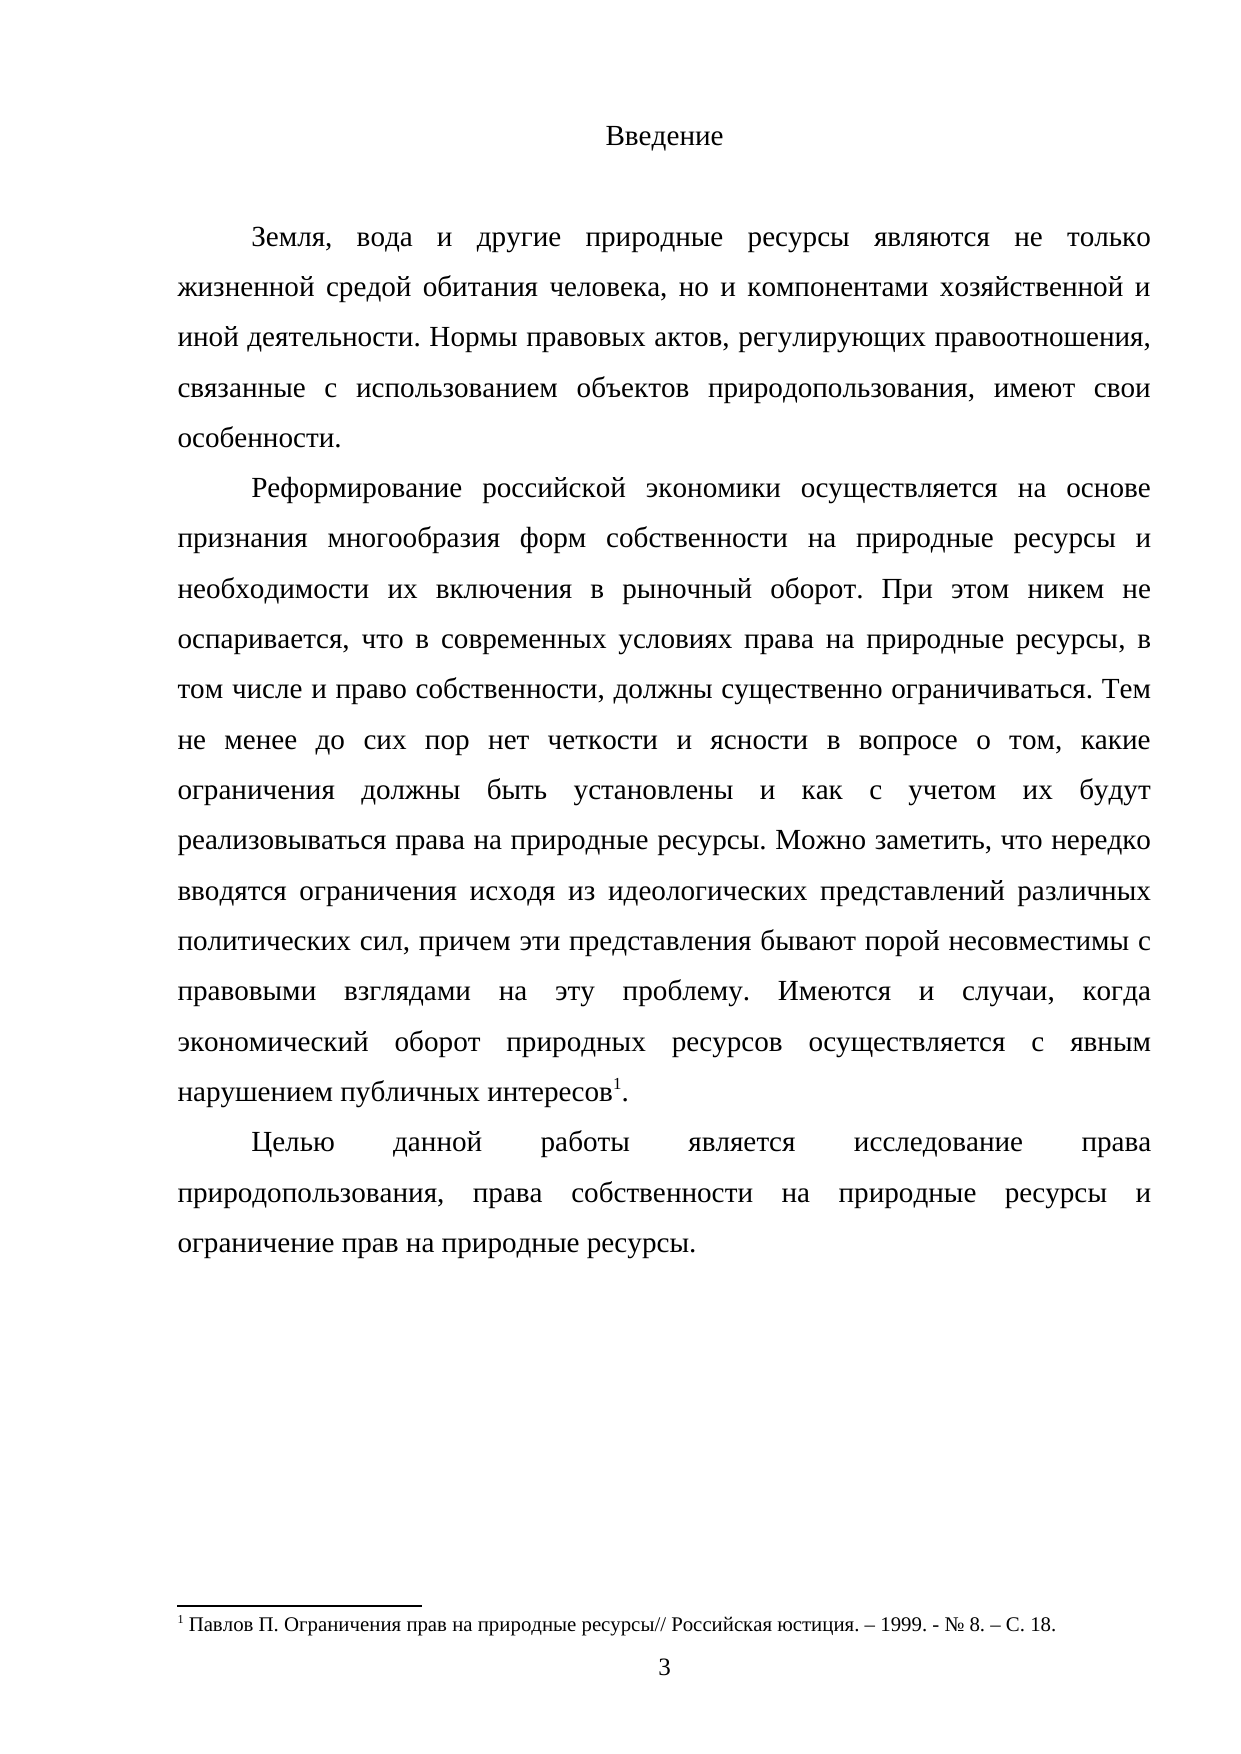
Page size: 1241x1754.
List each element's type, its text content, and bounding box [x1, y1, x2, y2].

text Земля, вода и другие природные ресурсы являются не только жизненной средой обитания человека, но и компонентами хозяйственной и иной деятельности. Нормы правовых актов, регулирующих правоотношения, связанные с использованием объектов природопользования, имеют свои особенности. [177, 219, 1152, 453]
text Целью данной работы является исследование права природопользования, права собственности на природные ресурсы и ограничение прав на природные ресурсы. [177, 1124, 1152, 1258]
text Введение [177, 118, 1152, 152]
text Реформирование российской экономики осуществляется на основе признания многообразия форм собственности на природные ресурсы и необходимости их включения в рыночный оборот. При этом никем не оспаривается, что в современных условиях права на природные ресурсы, в том числе и право собственности, должны существенно ограничиваться. Тем не менее до сих пор нет четкости и ясности в вопросе о том, какие ограничения должны быть установлены и как с учетом их будут реализовываться права на природные ресурсы. Можно заметить, что нередко вводятся ограничения исходя из идеологических представлений различных политических сил, причем эти представления бывают порой несовместимы с правовыми взглядами на эту проблему. Имеются и случаи, когда экономический оборот природных ресурсов осуществляется с явным нарушением публичных интересов. [177, 470, 1152, 1108]
